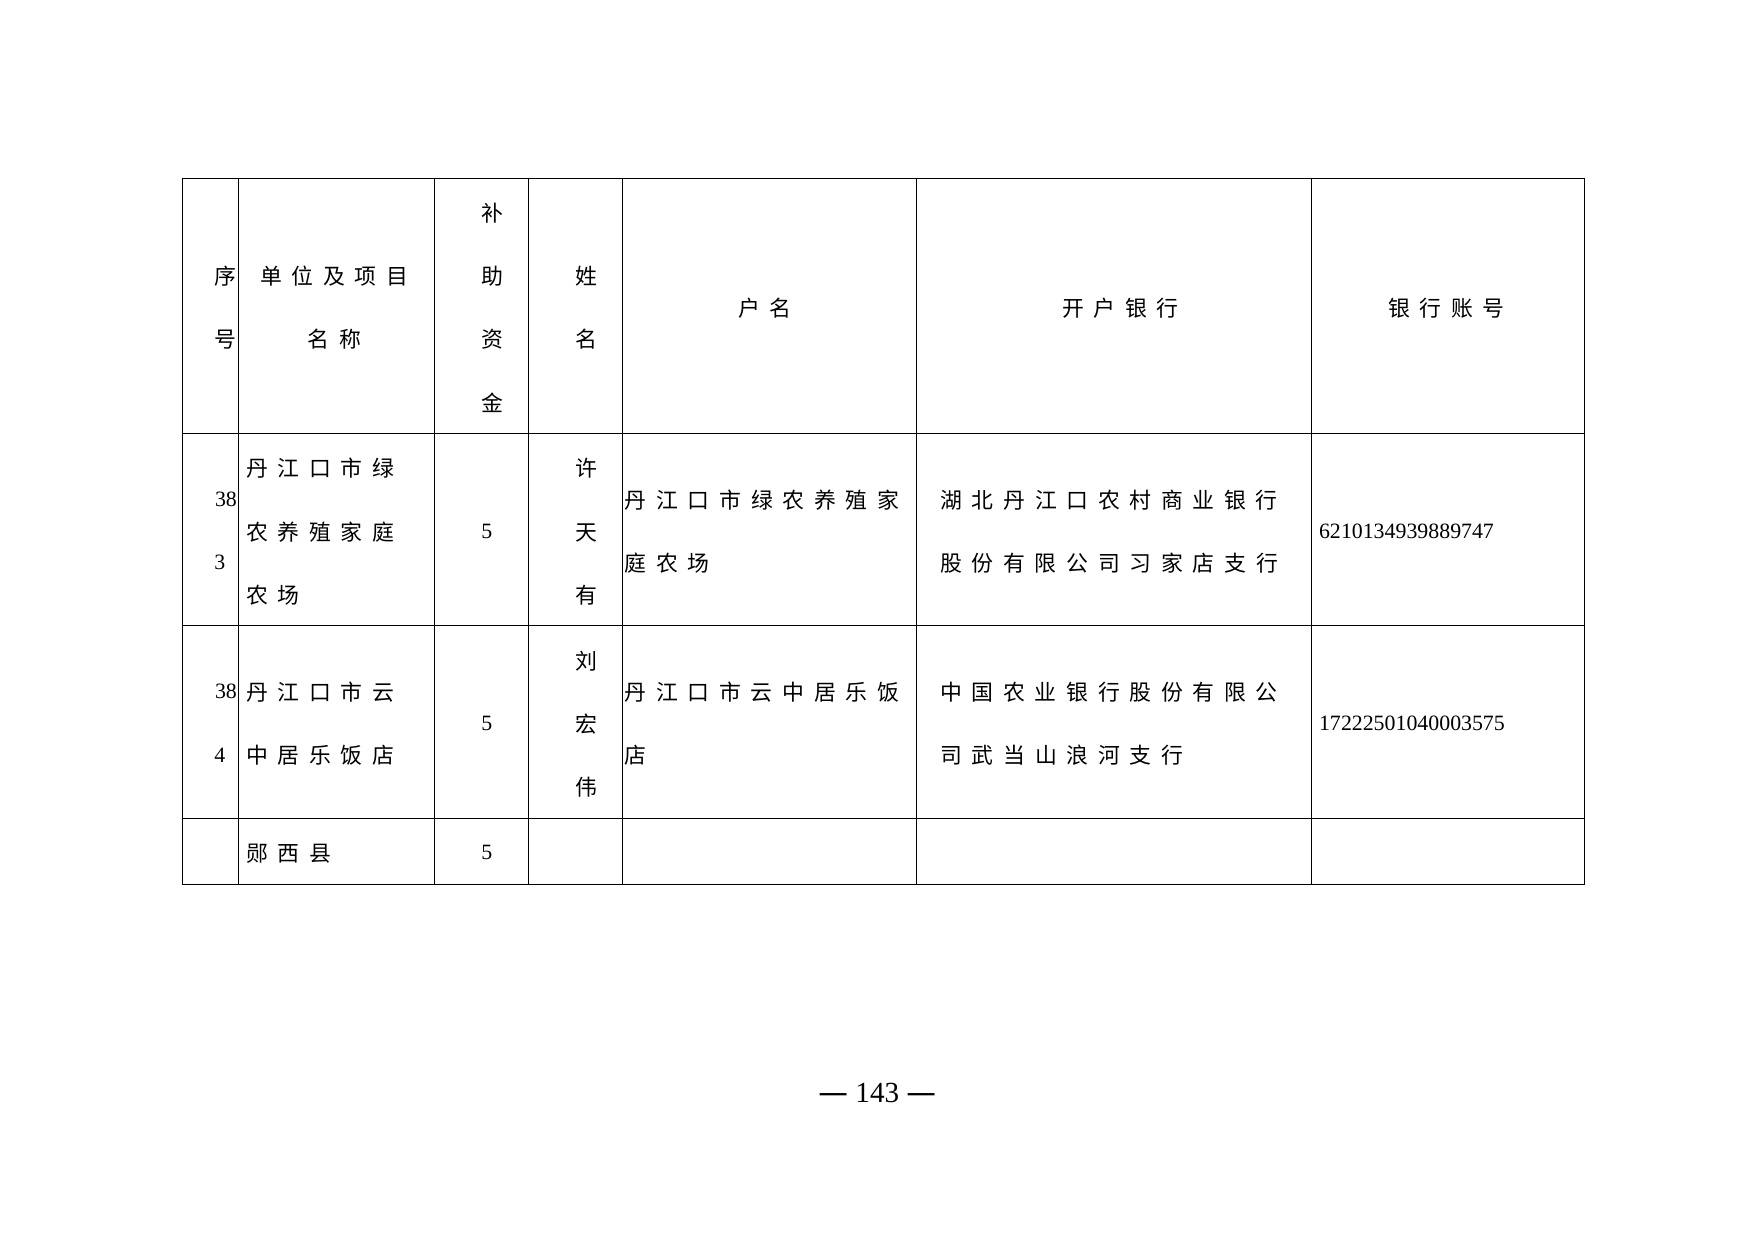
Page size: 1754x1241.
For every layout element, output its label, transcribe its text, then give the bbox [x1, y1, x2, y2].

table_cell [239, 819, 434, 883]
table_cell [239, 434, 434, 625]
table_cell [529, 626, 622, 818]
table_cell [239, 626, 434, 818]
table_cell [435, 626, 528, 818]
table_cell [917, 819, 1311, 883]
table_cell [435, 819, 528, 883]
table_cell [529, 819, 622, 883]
table_header 户名 [623, 179, 916, 433]
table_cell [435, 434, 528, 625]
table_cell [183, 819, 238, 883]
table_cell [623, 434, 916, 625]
table_header 序号 [183, 179, 238, 433]
table_header 单位及项目名称 [239, 179, 434, 433]
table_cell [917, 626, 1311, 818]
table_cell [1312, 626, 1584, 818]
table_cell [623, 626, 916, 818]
table_header 补助资金 [435, 179, 528, 433]
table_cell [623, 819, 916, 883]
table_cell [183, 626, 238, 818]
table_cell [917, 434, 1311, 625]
table_header 姓名 [529, 179, 622, 433]
table_header 银行账号 [1312, 179, 1584, 433]
table_header 开户银行 [917, 179, 1311, 433]
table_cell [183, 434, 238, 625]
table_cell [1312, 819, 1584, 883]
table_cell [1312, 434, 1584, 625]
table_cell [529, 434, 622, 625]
